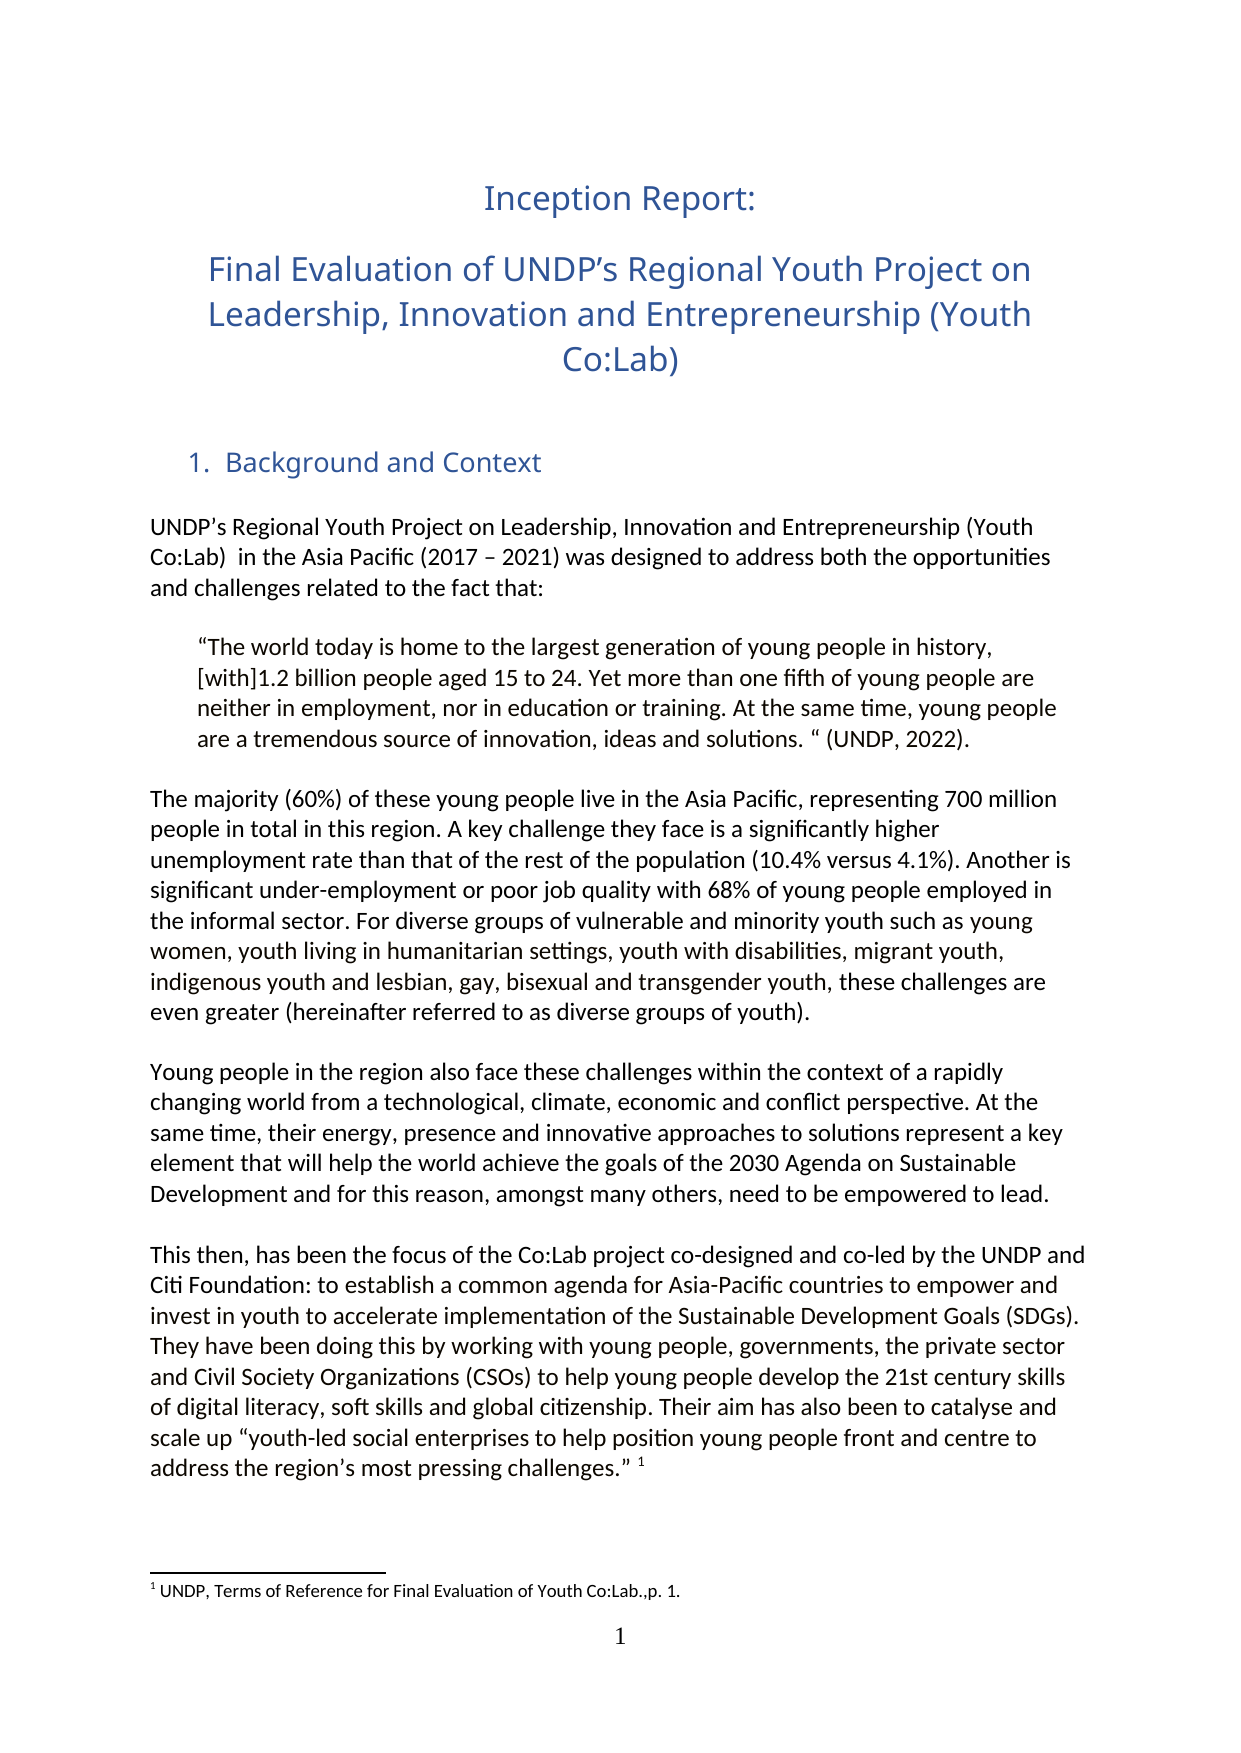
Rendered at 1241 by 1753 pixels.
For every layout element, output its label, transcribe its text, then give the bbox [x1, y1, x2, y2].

text UNDP’s Regional Youth Project on Leadership, Innovation and Entrepreneurship (Youth Co:Lab) in the Asia Pacific (2017 – 2021) was designed to address both the opportunities and challenges related to the fact that: [150, 511, 1090, 602]
text “The world today is home to the largest generation of young people in history, [with]1.2 billion people aged 15 to 24. Yet more than one fifth of young people are neither in employment, nor in education or training. At the same time, young people are a tremendous source of innovation, ideas and solutions. “ (UNDP, 2022). [197, 631, 1090, 753]
text The majority (60%) of these young people live in the Asia Pacific, representing 700 million people in total in this region. A key challenge they face is a significantly higher unemployment rate than that of the rest of the population (10.4% versus 4.1%). Another is significant under-employment or poor job quality with 68% of young people employed in the informal sector. For diverse groups of vulnerable and minority youth such as young women, youth living in humanitarian settings, youth with disabilities, migrant youth, indigenous youth and lesbian, gay, bisexual and transgender youth, these challenges are even greater (hereinafter referred to as diverse groups of youth). [150, 783, 1090, 1027]
subtitle Final Evaluation of UNDP’s Regional Youth Project on Leadership, Innovation and Entrepreneurship (Youth Co:Lab) [150, 245, 1090, 382]
subtitle Background and Context [187, 443, 1090, 480]
text Young people in the region also face these challenges within the context of a rapidly changing world from a technological, climate, economic and conflict perspective. At the same time, their energy, presence and innovative approaches to solutions represent a key element that will help the world achieve the goals of the 2030 Agenda on Sustainable Development and for this reason, amongst many others, need to be empowered to lead. [150, 1056, 1090, 1208]
subtitle Inception Report: [150, 175, 1090, 220]
text This then, has been the focus of the Co:Lab project co-designed and co-led by the UNDP and Citi Foundation: to establish a common agenda for Asia-Pacific countries to empower and invest in youth to accelerate implementation of the Sustainable Development Goals (SDGs). They have been doing this by working with young people, governments, the private sector and Civil Society Organizations (CSOs) to help young people develop the 21st century skills of digital literacy, soft skills and global citizenship. Their aim has also been to catalyse and scale up “youth-led social enterprises to help position young people front and centre to address the region’s most pressing challenges.” [150, 1239, 1090, 1483]
